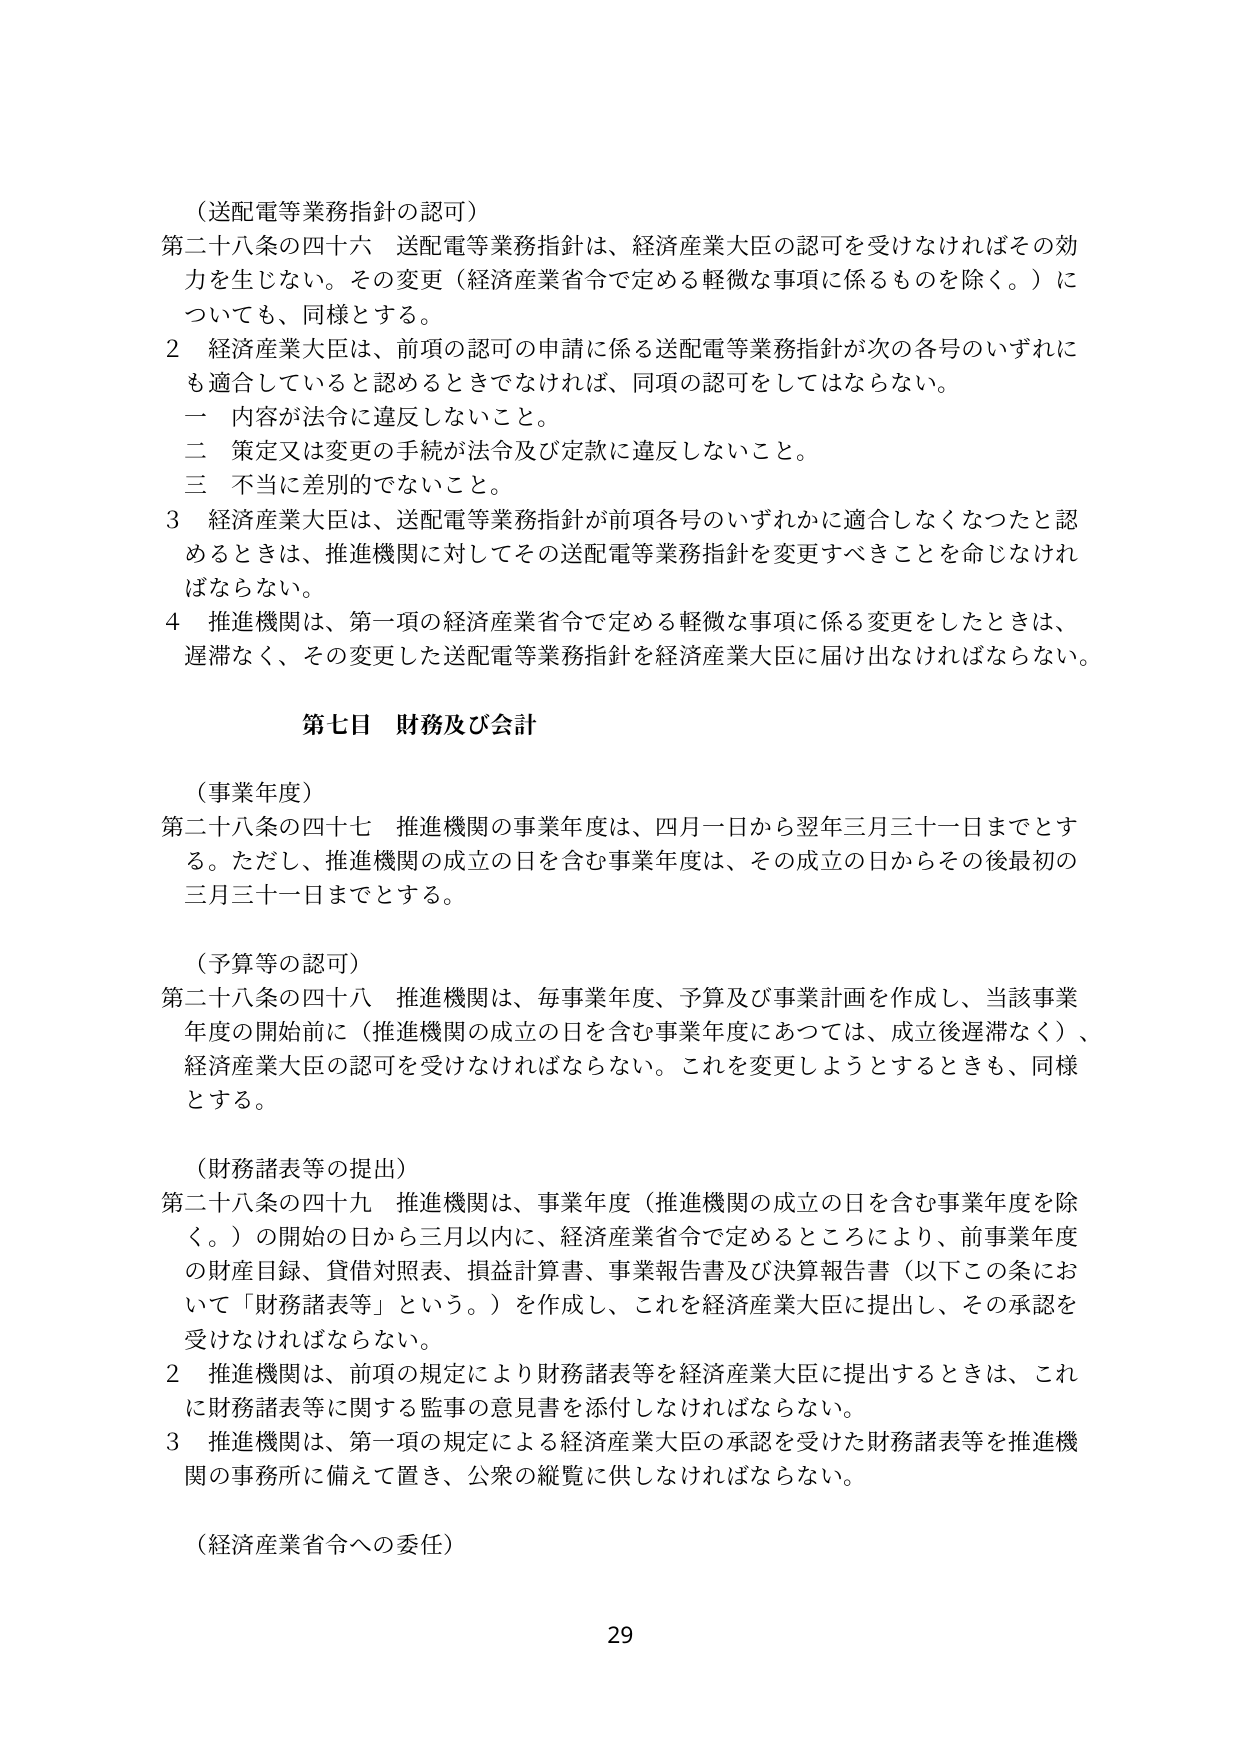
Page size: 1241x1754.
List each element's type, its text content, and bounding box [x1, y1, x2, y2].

text （財務諸表等の提出） [184, 1150, 1079, 1184]
text （予算等の認可） [184, 945, 1079, 979]
text ４ 推進機関は、第一項の経済産業省令で定める軽微な事項に係る変更をしたときは、遅滞なく、その変更した送配電等業務指針を経済産業大臣に届け出なければならない。 [161, 604, 1079, 672]
text （送配電等業務指針の認可） [184, 194, 1079, 228]
text 第二十八条の四十七 推進機関の事業年度は、四月一日から翌年三月三十一日までとする。ただし、推進機関の成立の日を含む事業年度は、その成立の日からその後最初の三月三十一日までとする。 [161, 809, 1079, 911]
text （経済産業省令への委任） [184, 1526, 1079, 1560]
text 第二十八条の四十八 推進機関は、毎事業年度、予算及び事業計画を作成し、当該事業年度の開始前に（推進機関の成立の日を含む事業年度にあつては、成立後遅滞なく）、経済産業大臣の認可を受けなければならない。これを変更しようとするときも、同様とする。 [161, 979, 1079, 1116]
text ２ 経済産業大臣は、前項の認可の申請に係る送配電等業務指針が次の各号のいずれにも適合していると認めるときでなければ、同項の認可をしてはならない。 [161, 330, 1079, 399]
text （事業年度） [184, 774, 1079, 809]
text ２ 推進機関は、前項の規定により財務諸表等を経済産業大臣に提出するときは、これに財務諸表等に関する監事の意見書を添付しなければならない。 [161, 1355, 1079, 1424]
text 第二十八条の四十六 送配電等業務指針は、経済産業大臣の認可を受けなければその効力を生じない。その変更（経済産業省令で定める軽微な事項に係るものを除く。）についても、同様とする。 [161, 228, 1079, 330]
text 第二十八条の四十九 推進機関は、事業年度（推進機関の成立の日を含む事業年度を除く。）の開始の日から三月以内に、経済産業省令で定めるところにより、前事業年度の財産目録、貸借対照表、損益計算書、事業報告書及び決算報告書（以下この条において「財務諸表等」という。）を作成し、これを経済産業大臣に提出し、その承認を受けなければならない。 [161, 1184, 1079, 1355]
text 三 不当に差別的でないこと。 [184, 467, 1079, 501]
text 二 策定又は変更の手続が法令及び定款に違反しないこと。 [184, 433, 1079, 467]
text 一 内容が法令に違反しないこと。 [184, 399, 1079, 433]
text 第七目 財務及び会計 [298, 706, 1079, 740]
text ３ 推進機関は、第一項の規定による経済産業大臣の承認を受けた財務諸表等を推進機関の事務所に備えて置き、公衆の縦覧に供しなければならない。 [161, 1424, 1079, 1492]
text ３ 経済産業大臣は、送配電等業務指針が前項各号のいずれかに適合しなくなつたと認めるときは、推進機関に対してその送配電等業務指針を変更すべきことを命じなければならない。 [161, 501, 1079, 604]
